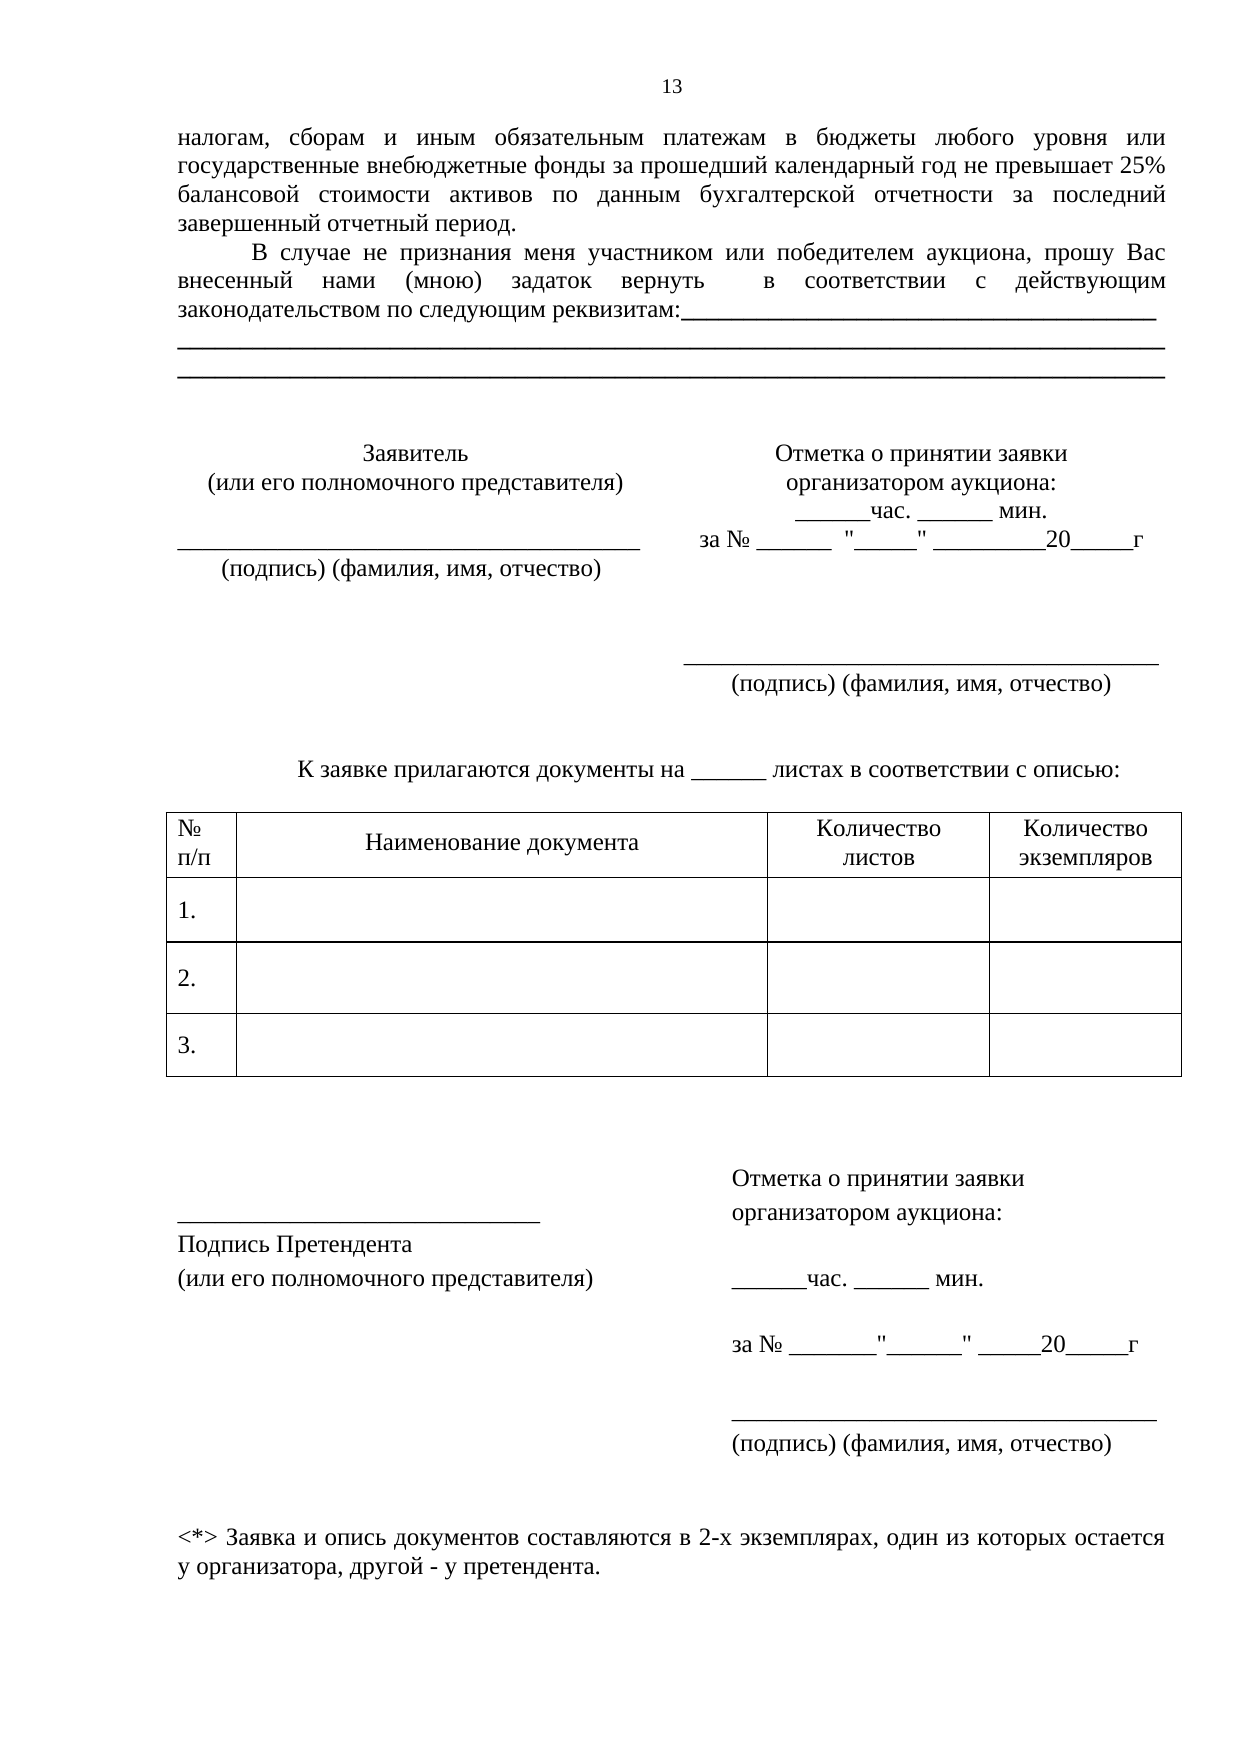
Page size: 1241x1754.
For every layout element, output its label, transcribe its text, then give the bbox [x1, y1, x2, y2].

table_cell [237, 878, 767, 941]
table_header Количество листов [768, 813, 989, 877]
table_header _____________________________ Подпись Претендента (или его полномочного представителя) [166, 1164, 720, 1494]
table_header Наименование документа [237, 813, 767, 877]
table_header Заявитель (или его полномочного представителя) _____________________________________ (подпись) (фамилия, имя, отчество) [166, 438, 665, 697]
table_cell [990, 1014, 1181, 1076]
table_cell [990, 878, 1181, 941]
table_header Количество экземпляров [990, 813, 1181, 877]
table_cell 1. [167, 878, 236, 941]
table_header Отметка о принятии заявки организатором аукциона: ______час. ______ мин. за № _______"______" _____20_____г __________________________________ (подпись) (фамилия, имя, отчество) [720, 1164, 1178, 1494]
table_cell 2. [167, 943, 236, 1012]
table_cell [990, 943, 1181, 1012]
table_header Отметка о принятии заявки организатором аукциона: ______час. ______ мин. за № ______ "_____" _________20_____г ______________________________________ (подпись) (фамилия, имя, отчество) [665, 438, 1178, 697]
table_cell [768, 943, 989, 1012]
table_cell [237, 1014, 767, 1076]
text К заявке прилагаются документы на ______ листах в соответствии с описью: [177, 754, 1167, 783]
text ______________________________________________________________________________________________________________________________________________________________ [177, 323, 1167, 381]
table_cell [768, 878, 989, 941]
table_cell [768, 1014, 989, 1076]
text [177, 122, 1167, 237]
table_cell [237, 943, 767, 1012]
text <*> Заявка и опись документов составляются в 2-х экземплярах, один из которых остается у организатора, другой - у претендента. [177, 1522, 1167, 1580]
table_header № п/п [167, 813, 236, 877]
text В случае не признания меня участником или победителем аукциона, прошу Вас внесенный нами (мною) задаток вернуть в соответствии с действующим законодательством по следующим реквизитам:______________________________________ [177, 237, 1167, 323]
table_cell 3. [167, 1014, 236, 1076]
